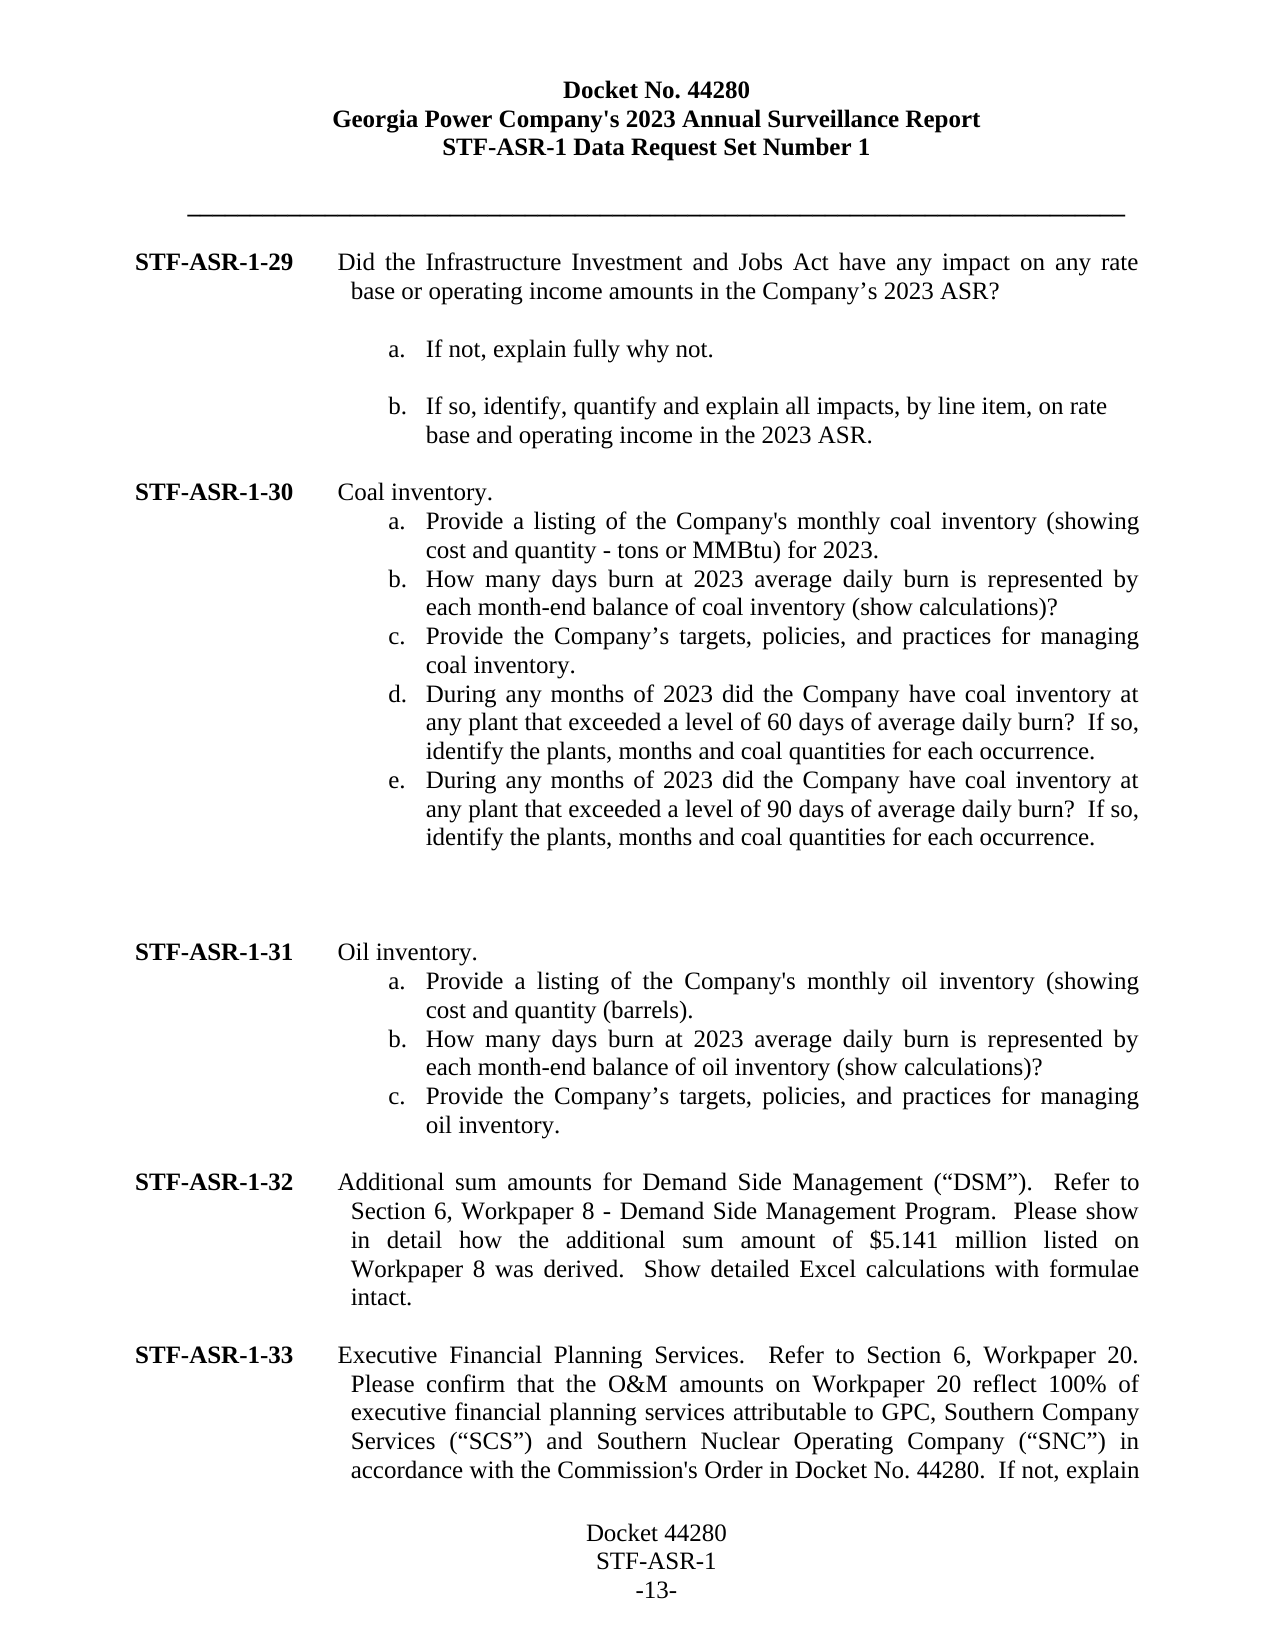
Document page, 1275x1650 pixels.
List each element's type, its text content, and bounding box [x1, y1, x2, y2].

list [135, 1340, 1140, 1484]
list During any months of 2023 did the Company have coal inventory at any plant that exceeded a level of 90 days of average daily burn? If so, identify the plants, months and coal quantities for each occurrence. [388, 765, 1140, 851]
list During any months of 2023 did the Company have coal inventory at any plant that exceeded a level of 60 days of average daily burn? If so, identify the plants, months and coal quantities for each occurrence. [388, 679, 1140, 765]
list Coal inventory. [135, 477, 1140, 506]
list Provide a listing of the Company's monthly coal inventory (showing cost and quantity - tons or MMBtu) for 2023. [388, 506, 1140, 564]
list Did the Infrastructure Investment and Jobs Act have any impact on any rate base or operating income amounts in the Company’s 2023 ASR? [135, 247, 1140, 305]
list If so, identify, quantify and explain all impacts, by line item, on rate base and operating income in the 2023 ASR. [388, 391, 1140, 449]
list Oil inventory. [135, 937, 1140, 966]
list Additional sum amounts for Demand Side Management (“DSM”). Refer to Section 6, Workpaper 8 - Demand Side Management Program. Please show in detail how the additional sum amount of $5.141 million listed on Workpaper 8 was derived. Show detailed Excel calculations with formulae intact. [135, 1167, 1140, 1311]
list Provide the Company’s targets, policies, and practices for managing coal inventory. [388, 621, 1140, 679]
list Provide a listing of the Company's monthly oil inventory (showing cost and quantity (barrels). [388, 966, 1140, 1024]
list If not, explain fully why not. [388, 334, 1140, 362]
list How many days burn at 2023 average daily burn is represented by each month-end balance of oil inventory (show calculations)? [388, 1024, 1140, 1081]
list Provide the Company’s targets, policies, and practices for managing oil inventory. [388, 1081, 1140, 1139]
list How many days burn at 2023 average daily burn is represented by each month-end balance of coal inventory (show calculations)? [388, 564, 1140, 621]
